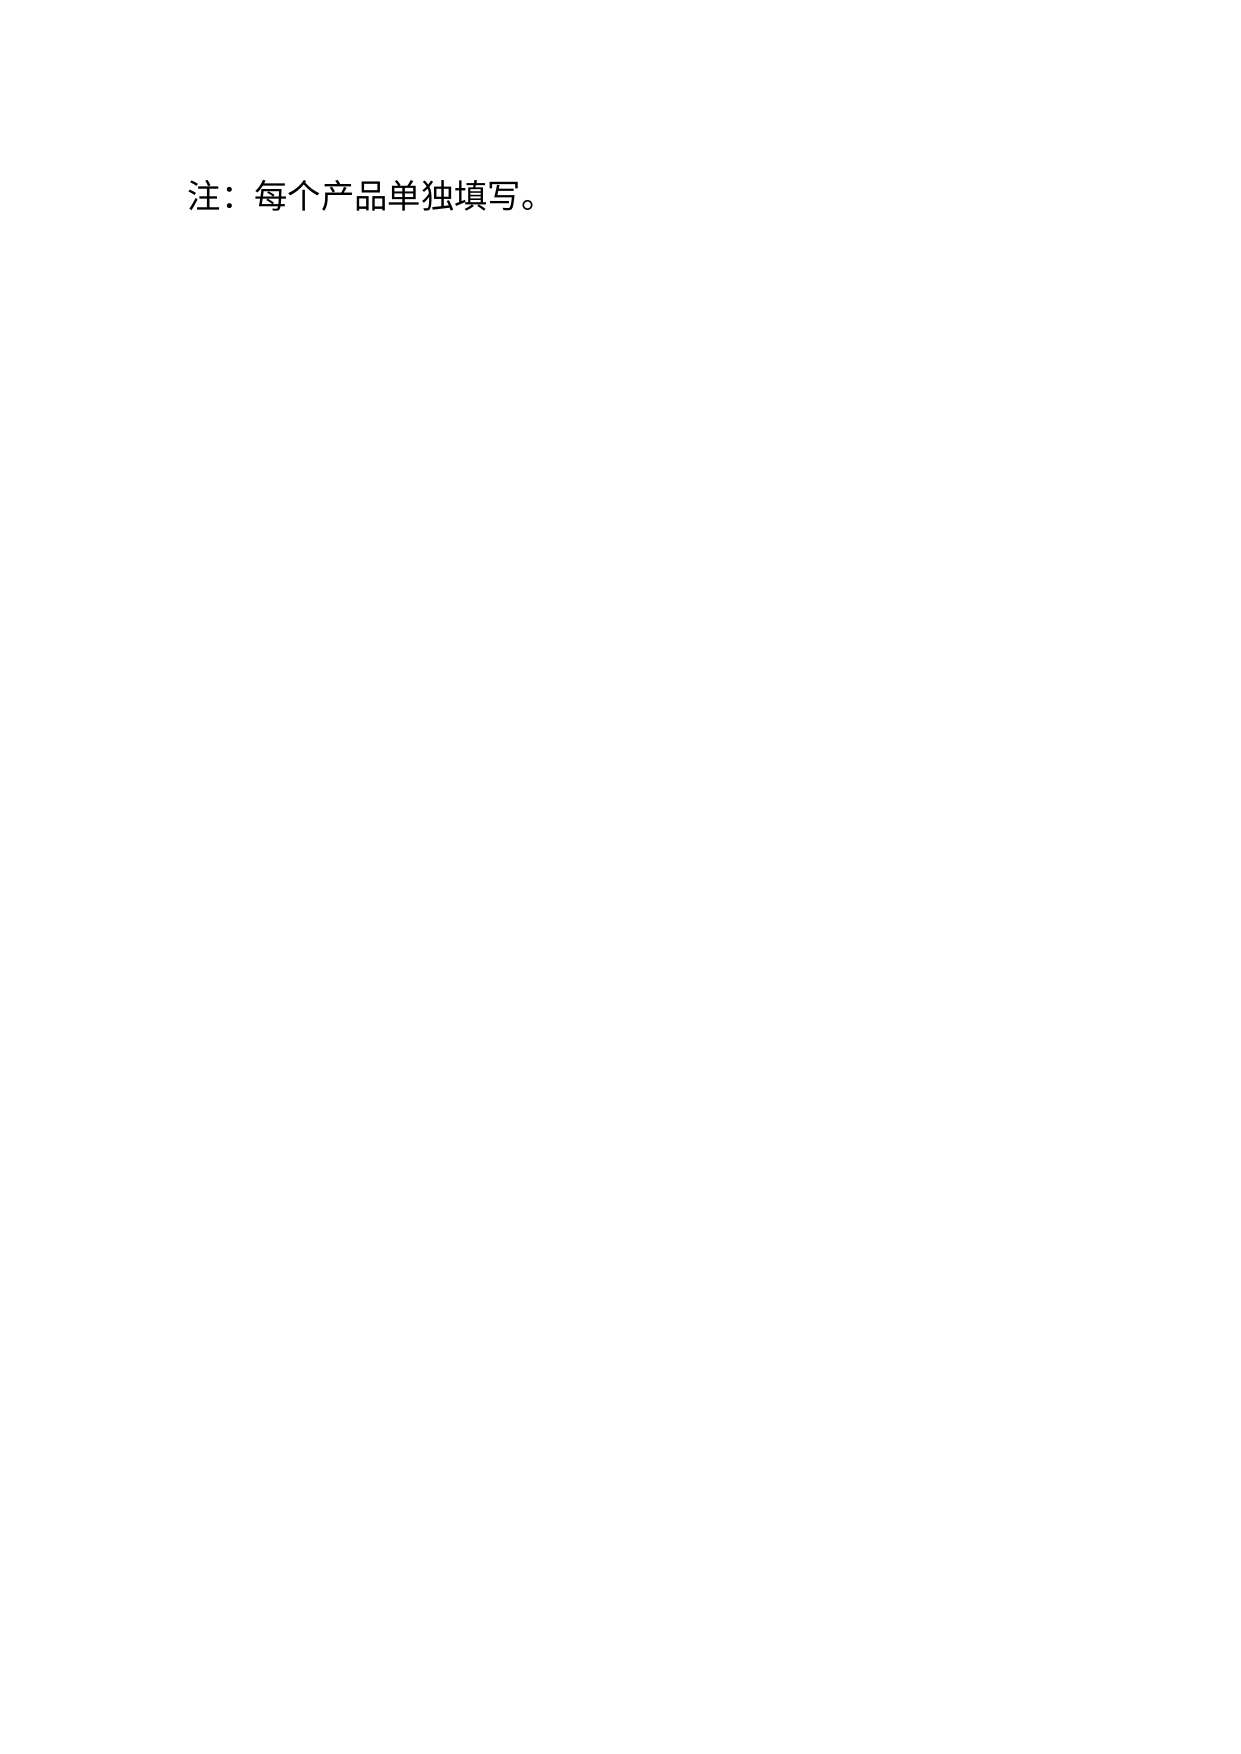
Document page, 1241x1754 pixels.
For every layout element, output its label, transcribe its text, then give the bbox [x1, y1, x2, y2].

text 注：每个产品单独填写。 [187, 162, 1053, 227]
